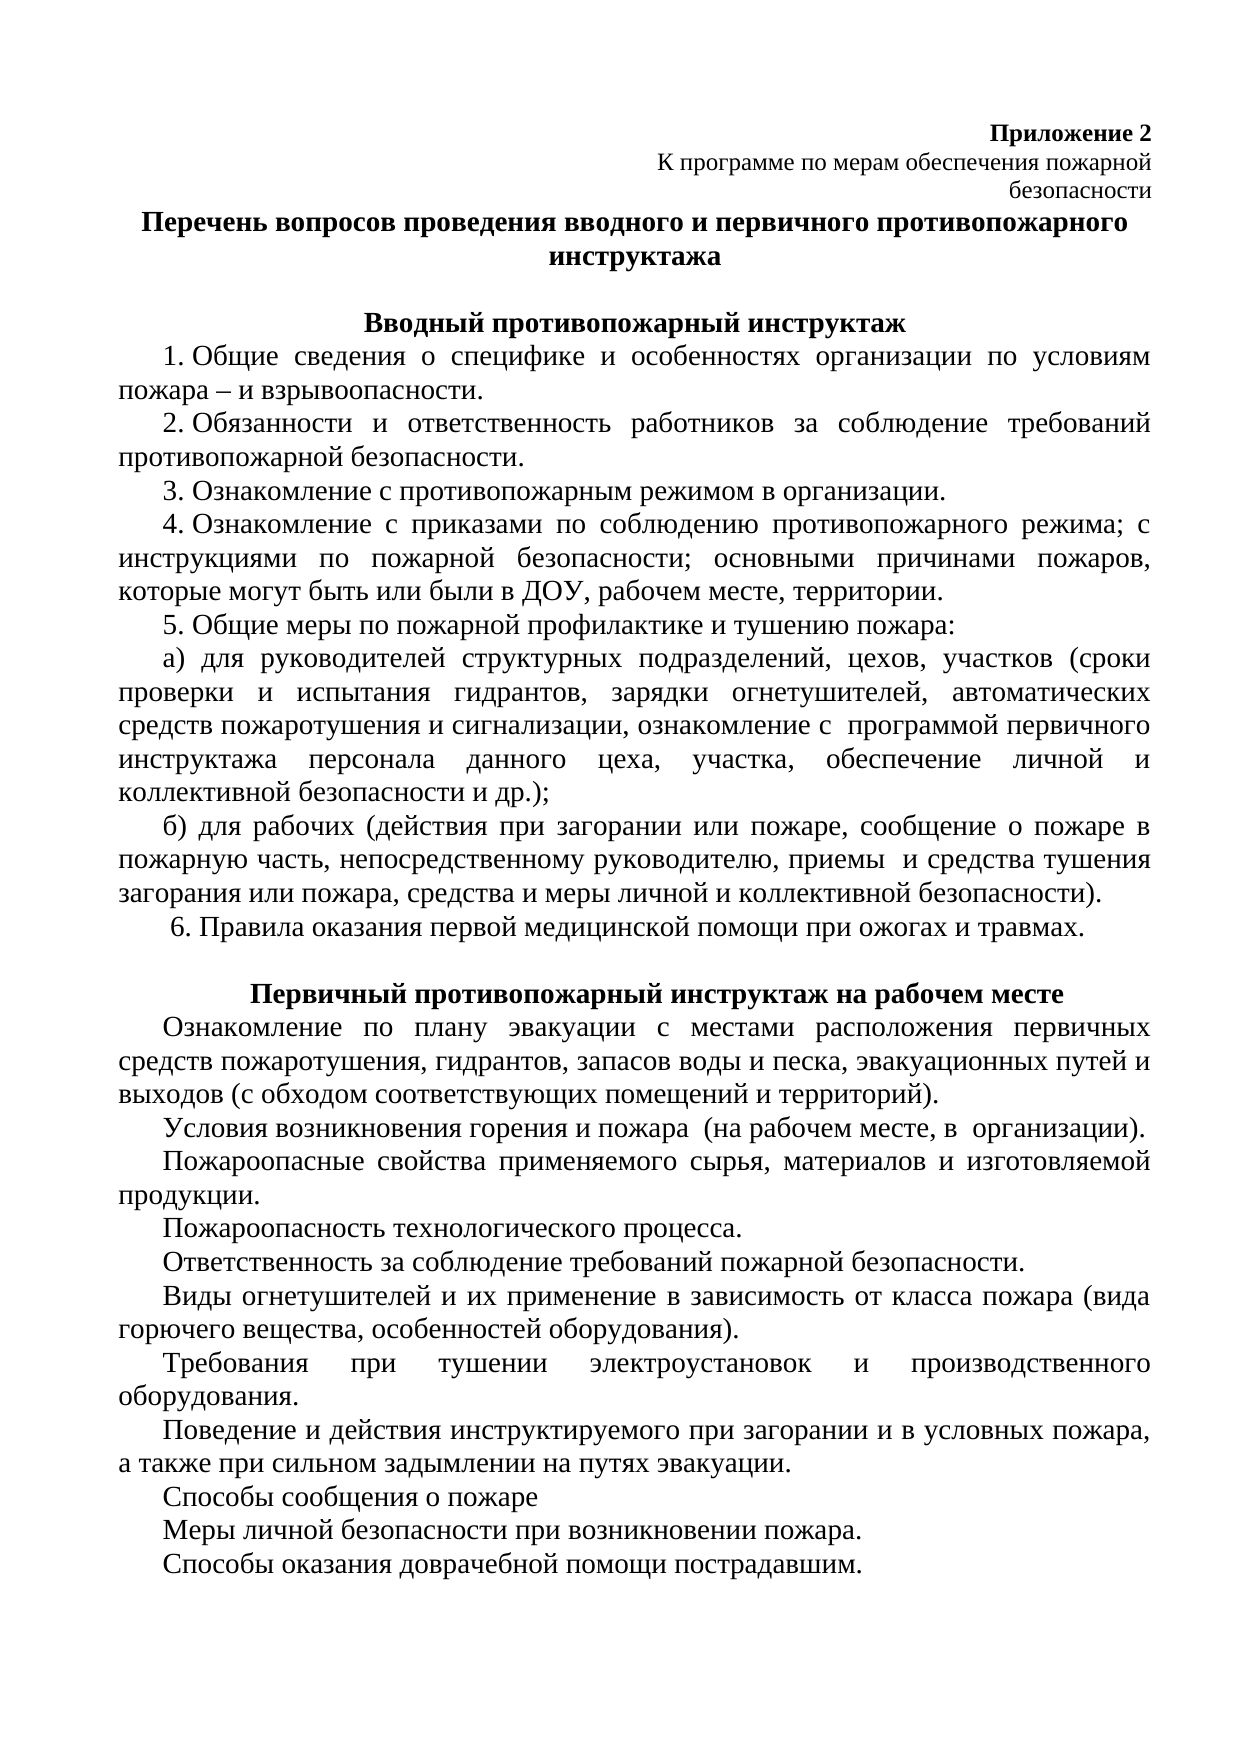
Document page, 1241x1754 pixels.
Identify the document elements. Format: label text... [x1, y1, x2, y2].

text Перечень вопросов проведения вводного и первичного противопожарного инструктажа [118, 204, 1152, 271]
text Способы оказания доврачебной помощи пострадавшим. [118, 1546, 1152, 1579]
text Способы сообщения о пожаре [118, 1479, 1152, 1512]
text Ознакомление по плану эвакуации с местами расположения первичных средств пожаротушения, гидрантов, запасов воды и песка, эвакуационных путей и выходов (с обходом соответствующих помещений и территорий). [118, 1009, 1152, 1110]
text Пожароопасные свойства применяемого сырья, материалов и изготовляемой продукции. [118, 1143, 1152, 1211]
text Меры личной безопасности при возникновении пожара. [118, 1512, 1152, 1546]
text Требования при тушении электроустановок и производственного оборудования. [118, 1345, 1152, 1412]
list Общие сведения о специфике и особенностях организации по условиям пожара – и взрывоопасности. [118, 338, 1152, 406]
list Ознакомление с приказами по соблюдению противопожарного режима; с инструкциями по пожарной безопасности; основными причинами пожаров, которые могут быть или были в ДОУ, рабочем месте, территории. [118, 506, 1152, 607]
text Ответственность за соблюдение требований пожарной безопасности. [118, 1244, 1152, 1278]
list Обязанности и ответственность работников за соблюдение требований противопожарной безопасности. [118, 406, 1152, 473]
text Пожароопасность технологического процесса. [118, 1211, 1152, 1244]
list Общие меры по пожарной профилактике и тушению пожара: [118, 607, 1152, 640]
text Поведение и действия инструктируемого при загорании и в условных пожара, а также при сильном задымлении на путях эвакуации. [118, 1412, 1152, 1479]
text К программе по мерам обеспечения пожарной безопасности [118, 147, 1152, 204]
text 6. Правила оказания первой медицинской помощи при ожогах и травмах. [118, 909, 1152, 942]
text Вводный противопожарный инструктаж [118, 305, 1152, 338]
text Условия возникновения горения и пожара (на рабочем месте, в организации). [118, 1110, 1152, 1143]
text б) для рабочих (действия при загорании или пожаре, сообщение о пожаре в пожарную часть, непосредственному руководителю, приемы и средства тушения загорания или пожара, средства и меры личной и коллективной безопасности). [118, 808, 1152, 909]
list Ознакомление с противопожарным режимом в организации. [118, 473, 1152, 506]
text Первичный противопожарный инструктаж на рабочем месте [118, 976, 1152, 1009]
text Виды огнетушителей и их применение в зависимость от класса пожара (вида горючего вещества, особенностей оборудования). [118, 1278, 1152, 1345]
text а) для руководителей структурных подразделений, цехов, участков (сроки проверки и испытания гидрантов, зарядки огнетушителей, автоматических средств пожаротушения и сигнализации, ознакомление с программой первичного инструктажа персонала данного цеха, участка, обеспечение личной и коллективной безопасности и др.); [118, 640, 1152, 808]
text Приложение 2 [118, 118, 1152, 147]
